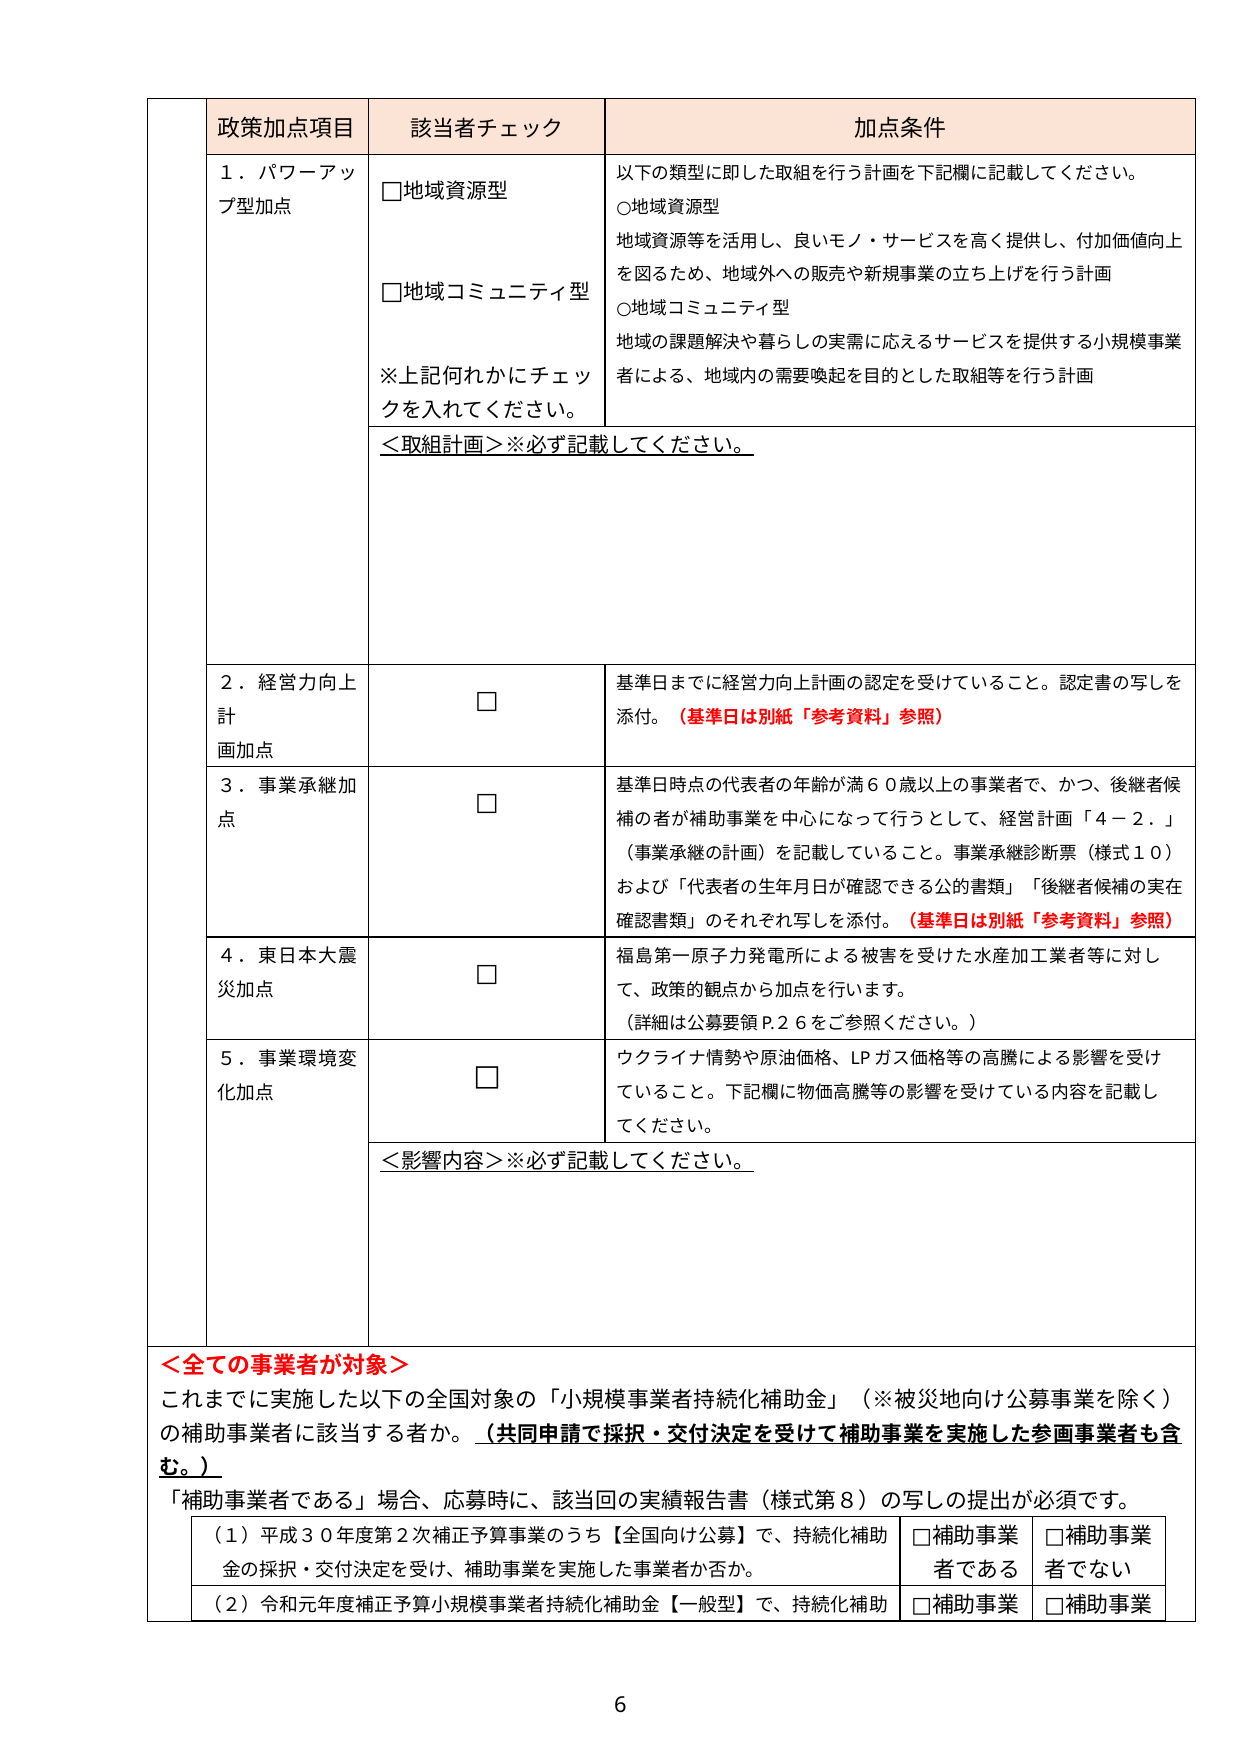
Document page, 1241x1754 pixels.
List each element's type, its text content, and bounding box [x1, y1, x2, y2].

table_cell １．パワーアップ型加点 [207, 155, 368, 663]
table_cell 加点条件 [606, 99, 1195, 154]
table_cell 基準日時点の代表者の年齢が満６０歳以上の事業者で、かつ、後継者候補の者が補助事業を中心になって行うとして、経営計画「４－２．」（事業承継の計画）を記載していること。事業承継診断票（様式１０）および「代表者の生年月日が確認できる公的書類」「後継者候補の実在確認書類」のそれぞれ写しを添付。（基準日は別紙「参考資料」参照） [606, 767, 1195, 936]
table_cell □ [369, 938, 604, 1039]
table_cell □地域資源型 □地域コミュニティ型 ※上記何れかにチェックを入れてください。 [369, 155, 604, 426]
table_cell 基準日までに経営力向上計画の認定を受けていること。認定書の写しを添付。（基準日は別紙「参考資料」参照） [606, 665, 1195, 766]
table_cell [148, 1347, 1195, 1621]
table_cell 以下の類型に即した取組を行う計画を下記欄に記載してください。 ○地域資源型 地域資源等を活用し、良いモノ・サービスを高く提供し、付加価値向上を図るため、地域外への販売や新規事業の立ち上げを行う計画 ○地域コミュニティ型 地域の課題解決や暮らしの実需に応えるサービスを提供する小規模事業者による、地域内の需要喚起を目的とした取組等を行う計画 [606, 155, 1195, 426]
table_cell □ [369, 767, 604, 936]
table_cell ５．事業環境変化加点 [207, 1040, 368, 1346]
table_cell ３．事業承継加点 [207, 767, 368, 936]
table_cell 福島第一原子力発電所による被害を受けた水産加工業者等に対して、政策的観点から加点を行います。 （詳細は公募要領P.２６をご参照ください。） [606, 938, 1195, 1039]
table_cell [148, 99, 206, 1346]
table_cell ４．東日本大震災加点 [207, 938, 368, 1039]
table_cell ウクライナ情勢や原油価格、LPガス価格等の高騰による影響を受けていること。下記欄に物価高騰等の影響を受けている内容を記載してください。 [606, 1040, 1195, 1142]
table_cell ２．経営力向上計 画加点 [207, 665, 368, 766]
table_cell 該当者チェック [369, 99, 604, 154]
table_cell ＜取組計画＞※必ず記載してください。 [369, 427, 1195, 663]
table_cell 政策加点項目 [207, 99, 368, 154]
table_cell ＜影響内容＞※必ず記載してください。 [369, 1143, 1195, 1346]
table_cell □ [369, 1040, 604, 1142]
table_cell □ [369, 665, 604, 766]
